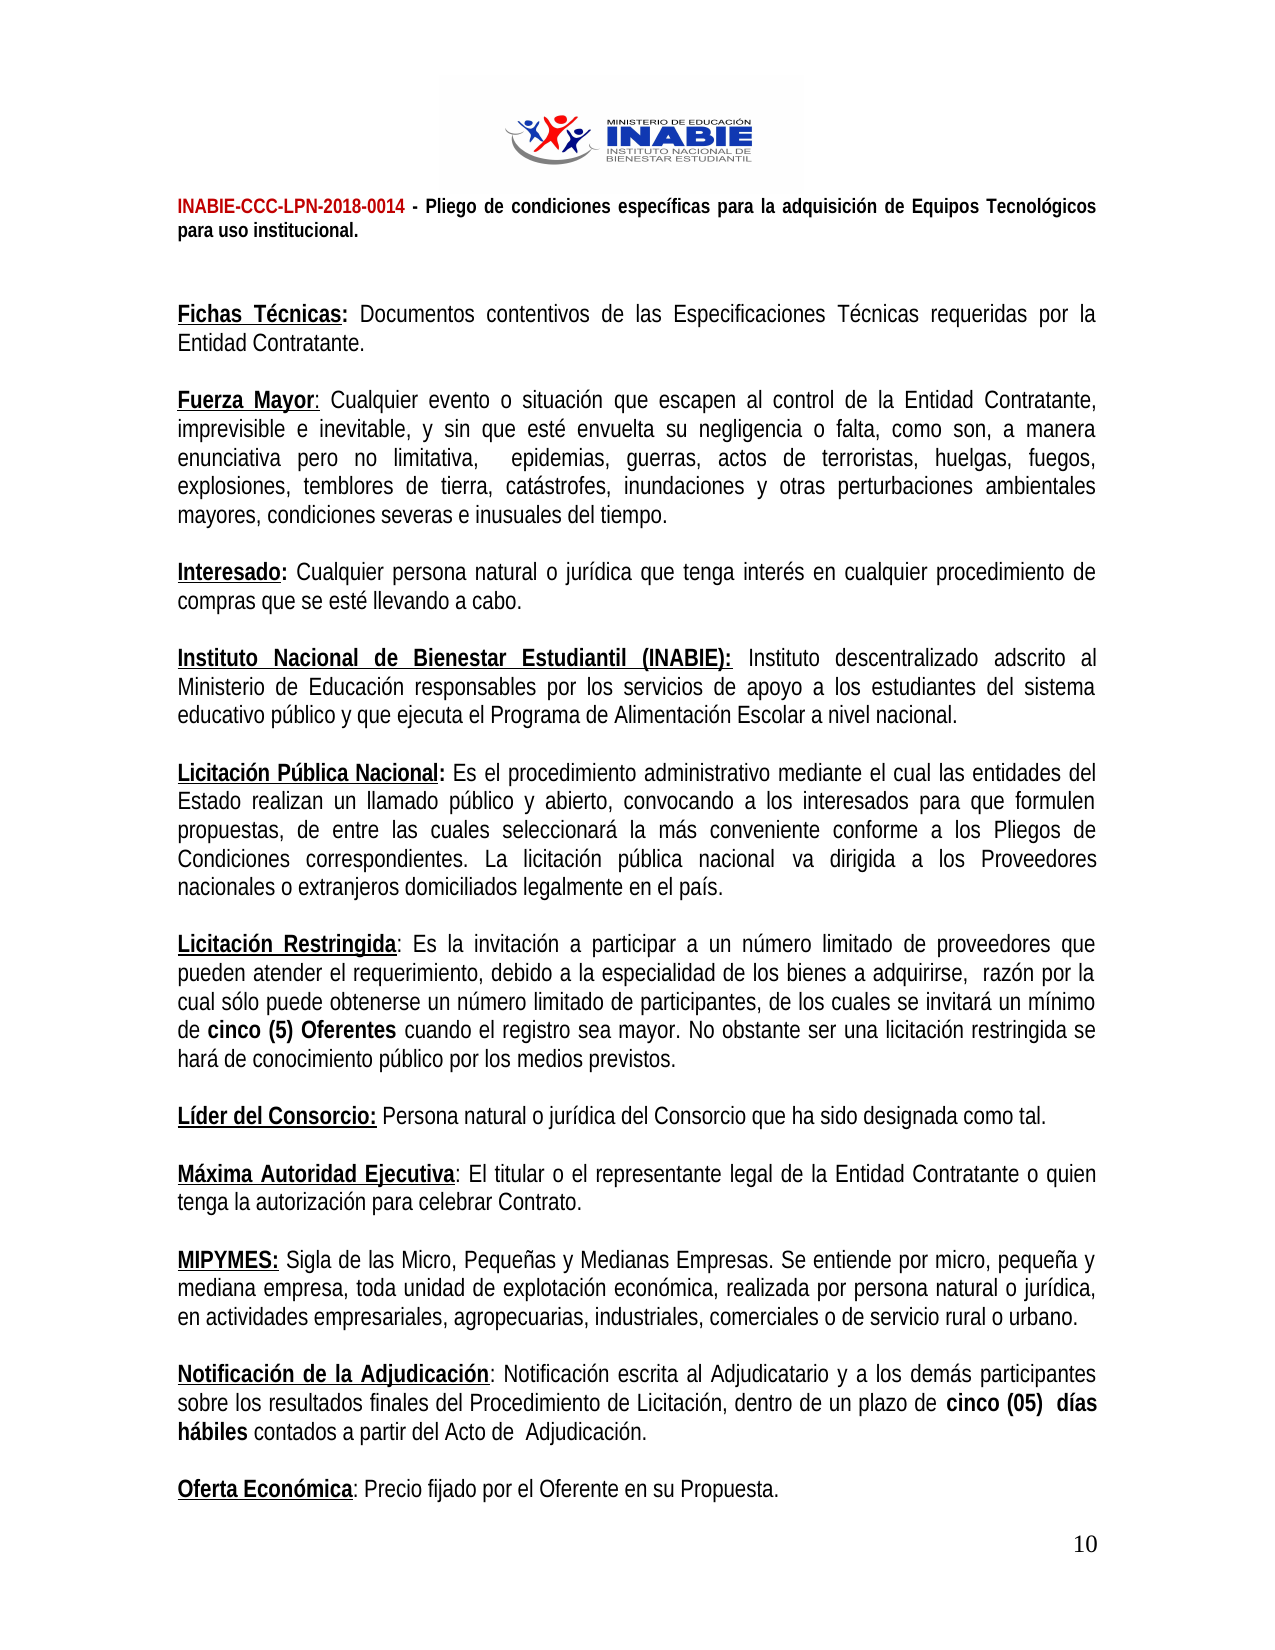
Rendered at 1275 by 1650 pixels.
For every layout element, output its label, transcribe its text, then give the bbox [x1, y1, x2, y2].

text MIPYMES: Sigla de las Micro, Pequeñas y Medianas Empresas. Se entiende por micro, pequeña y mediana empresa, toda unidad de explotación económica, realizada por persona natural o jurídica, en actividades empresariales, agropecuarias, industriales, comerciales o de servicio rural o urbano. [177, 1244, 1098, 1331]
text Licitación Restringida: Es la invitación a participar a un número limitado de proveedores que pueden atender el requerimiento, debido a la especialidad de los bienes a adquirirse, razón por la cual sólo puede obtenerse un número limitado de participantes, de los cuales se invitará un mínimo de cinco (5) Oferentes cuando el registro sea mayor. No obstante ser una licitación restringida se hará de conocimiento público por los medios previstos. [177, 929, 1098, 1073]
text Oferta Económica: Precio fijado por el Oferente en su Propuesta. [177, 1474, 1098, 1502]
text Máxima Autoridad Ejecutiva: El titular o el representante legal de la Entidad Contratante o quien tenga la autorización para celebrar Contrato. [177, 1159, 1098, 1216]
text Fichas Técnicas: Documentos contentivos de las Especificaciones Técnicas requeridas por la Entidad Contratante. [177, 299, 1098, 357]
text Líder del Consorcio: Persona natural o jurídica del Consorcio que ha sido designada como tal. [177, 1101, 1098, 1130]
text Fuerza Mayor: Cualquier evento o situación que escapen al control de la Entidad Contratante, imprevisible e inevitable, y sin que esté envuelta su negligencia o falta, como son, a manera enunciativa pero no limitativa, epidemias, guerras, actos de terroristas, huelgas, fuegos, explosiones, temblores de tierra, catástrofes, inundaciones y otras perturbaciones ambientales mayores, condiciones severas e inusuales del tiempo. [177, 385, 1098, 528]
text Interesado: Cualquier persona natural o jurídica que tenga interés en cualquier procedimiento de compras que se esté llevando a cabo. [177, 557, 1098, 614]
picture [438, 75, 805, 194]
text Licitación Pública Nacional: Es el procedimiento administrativo mediante el cual las entidades del Estado realizan un llamado público y abierto, convocando a los interesados para que formulen propuestas, de entre las cuales seleccionará la más conveniente conforme a los Pliegos de Condiciones correspondientes. La licitación pública nacional va dirigida a los Proveedores nacionales o extranjeros domiciliados legalmente en el país. [177, 758, 1098, 901]
text Instituto Nacional de Bienestar Estudiantil (INABIE): Instituto descentralizado adscrito al Ministerio de Educación responsables por los servicios de apoyo a los estudiantes del sistema educativo público y que ejecuta el Programa de Alimentación Escolar a nivel nacional. [177, 643, 1098, 729]
text Notificación de la Adjudicación: Notificación escrita al Adjudicatario y a los demás participantes sobre los resultados finales del Procedimiento de Licitación, dentro de un plazo de cinco (05) días hábiles contados a partir del Acto de Adjudicación. [177, 1359, 1098, 1445]
